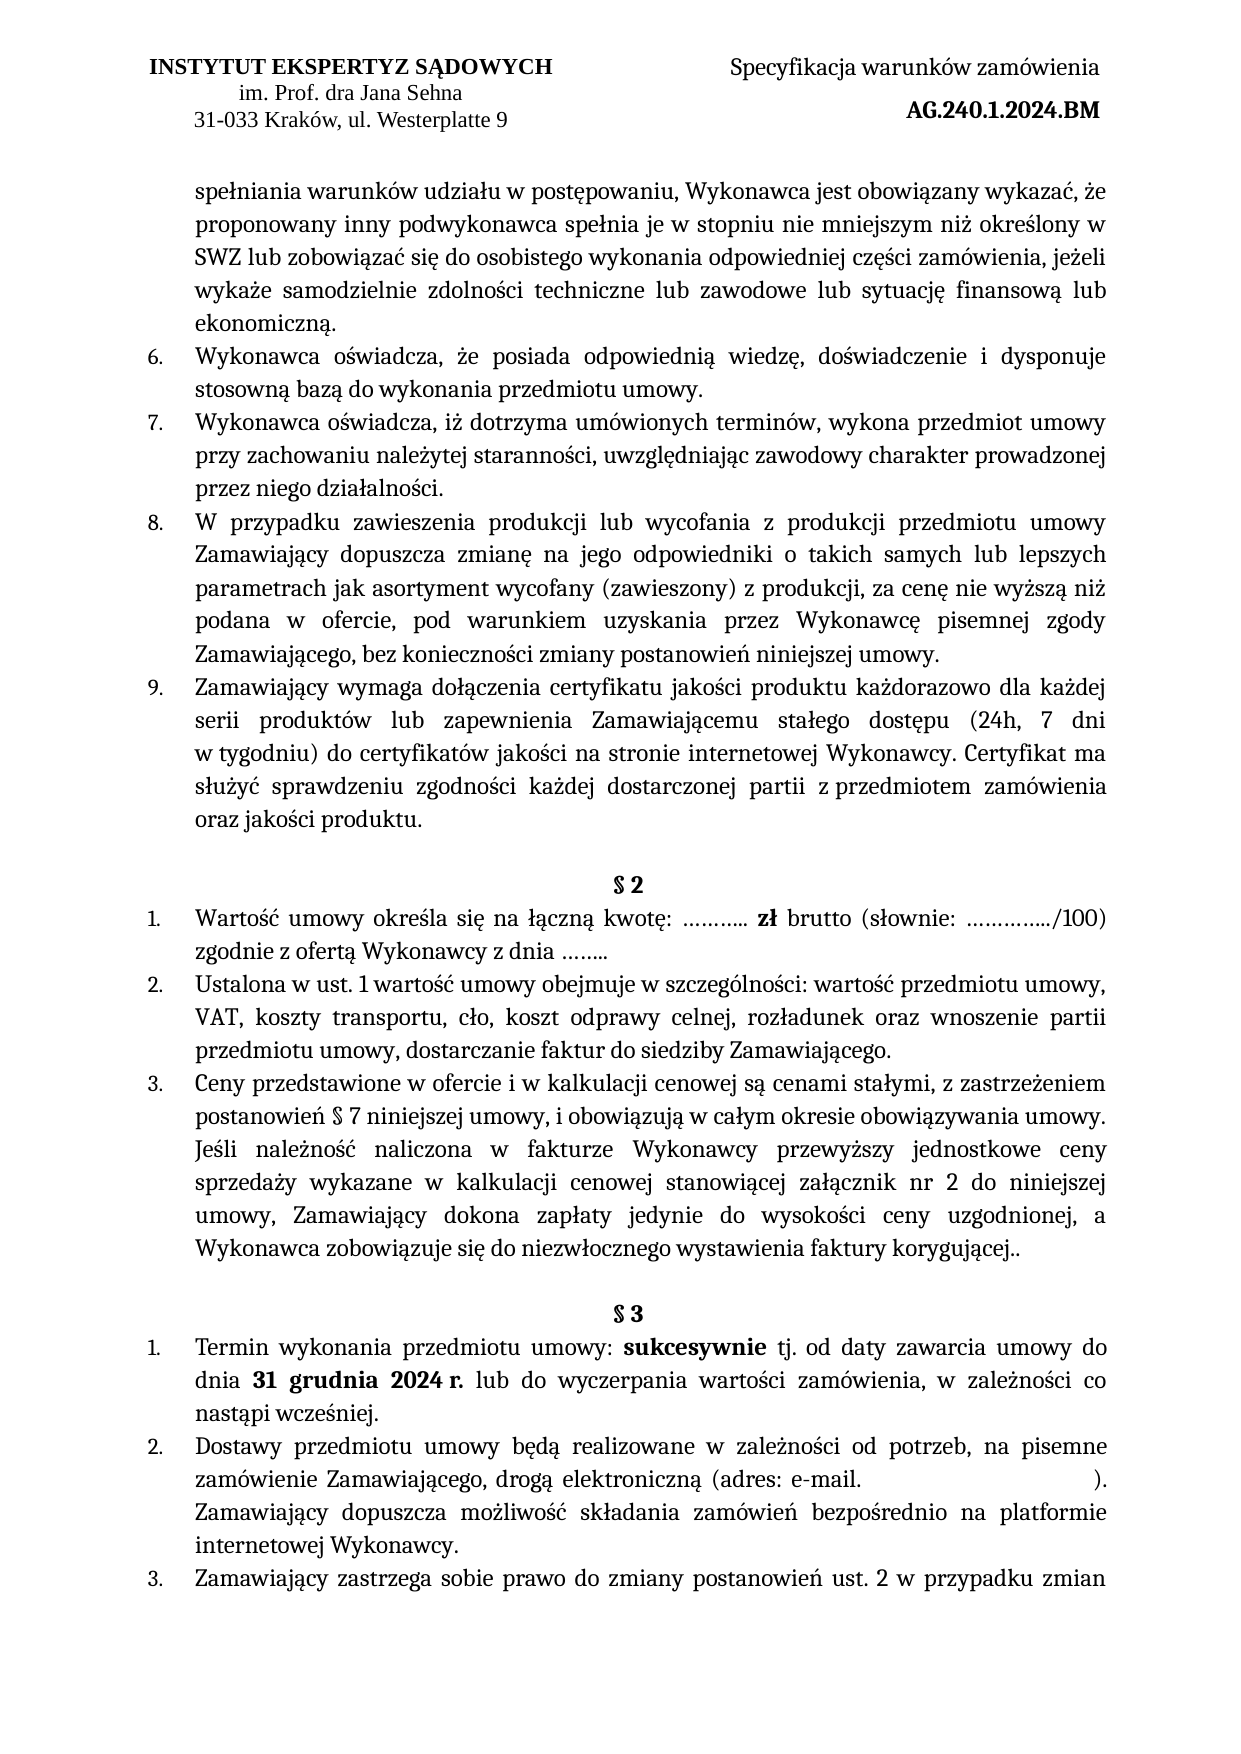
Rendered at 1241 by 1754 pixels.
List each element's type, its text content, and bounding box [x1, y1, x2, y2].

list Dostawy przedmiotu umowy będą realizowane w zależności od potrzeb, na pisemne zamówienie Zamawiającego, drogą elektroniczną (adres: e-mail. ). Zamawiający dopuszcza możliwość składania zamówień bezpośrednio na platformie internetowej Wykonawcy. [148, 1432, 1107, 1560]
list Zamawiający wymaga dołączenia certyfikatu jakości produktu każdorazowo dla każdej serii produktów lub zapewnienia Zamawiającemu stałego dostępu (24h, 7 dni w tygodniu) do certyfikatów jakości na stronie internetowej Wykonawcy. Certyfikat ma służyć sprawdzeniu zgodności każdej dostarczonej partii z przedmiotem zamówienia oraz jakości produktu. [148, 672, 1107, 833]
list Termin wykonania przedmiotu umowy: sukcesywnie tj. od daty zawarcia umowy do dnia 31 grudnia 2024 r. lub do wyczerpania wartości zamówienia, w zależności co nastąpi wcześniej. [148, 1333, 1107, 1428]
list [148, 177, 1107, 338]
text § 2 [148, 871, 1107, 899]
list W przypadku zawieszenia produkcji lub wycofania z produkcji przedmiotu umowy Zamawiający dopuszcza zmianę na jego odpowiedniki o takich samych lub lepszych parametrach jak asortyment wycofany (zawieszony) z produkcji, za cenę nie wyższą niż podana w ofercie, pod warunkiem uzyskania przez Wykonawcę pisemnej zgody Zamawiającego, bez konieczności zmiany postanowień niniejszej umowy. [148, 507, 1107, 668]
list Wykonawca oświadcza, iż dotrzyma umówionych terminów, wykona przedmiot umowy przy zachowaniu należytej staranności, uwzględniając zawodowy charakter prowadzonej przez niego działalności. [148, 408, 1107, 503]
list Ceny przedstawione w ofercie i w kalkulacji cenowej są cenami stałymi, z zastrzeżeniem postanowień § 7 niniejszej umowy, i obowiązują w całym okresie obowiązywania umowy. Jeśli należność naliczona w fakturze Wykonawcy przewyższy jednostkowe ceny sprzedaży wykazane w kalkulacji cenowej stanowiącej załącznik nr 2 do niniejszej umowy, Zamawiający dokona zapłaty jedynie do wysokości ceny uzgodnionej, a Wykonawca zobowiązuje się do niezwłocznego wystawienia faktury korygującej.. [148, 1069, 1107, 1263]
list Wartość umowy określa się na łączną kwotę: ……….. zł brutto (słownie: …………../100) zgodnie z ofertą Wykonawcy z dnia …….. [148, 904, 1107, 965]
list Wykonawca oświadcza, że posiada odpowiednią wiedzę, doświadczenie i dysponuje stosowną bazą do wykonania przedmiotu umowy. [148, 342, 1107, 404]
list Ustalona w ust. 1 wartość umowy obejmuje w szczególności: wartość przedmiotu umowy, VAT, koszty transportu, cło, koszt odprawy celnej, rozładunek oraz wnoszenie partii przedmiotu umowy, dostarczanie faktur do siedziby Zamawiającego. [148, 970, 1107, 1064]
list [148, 1564, 1107, 1593]
text § 3 [148, 1300, 1107, 1329]
